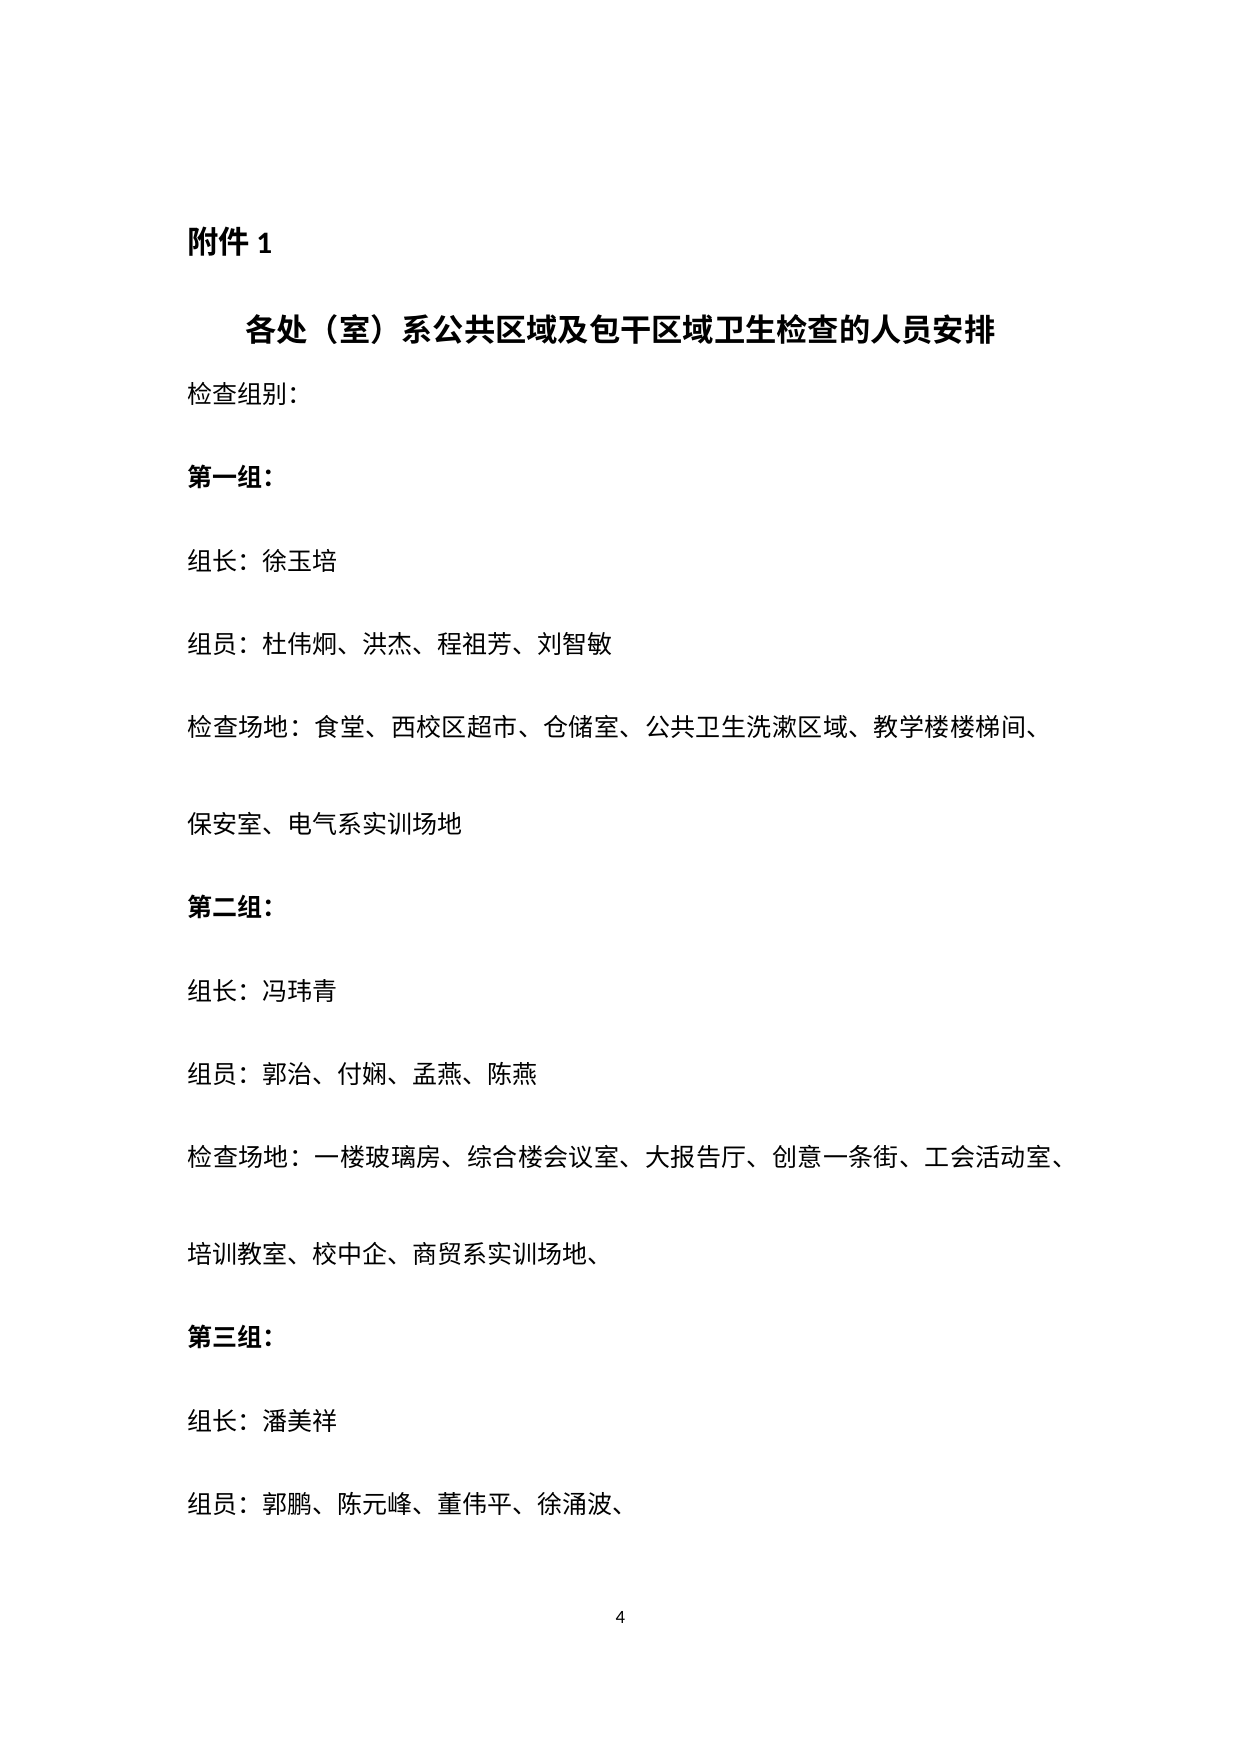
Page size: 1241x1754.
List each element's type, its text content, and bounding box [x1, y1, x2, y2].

text 检查场地：一楼玻璃房、综合楼会议室、大报告厅、创意一条街、工会活动室、培训教室、校中企、商贸系实训场地、 [187, 1123, 1053, 1285]
text 第一组： [187, 443, 1053, 508]
text 组员：杜伟炯、洪杰、程祖芳、刘智敏 [187, 610, 1053, 675]
text 检查组别： [187, 360, 1053, 425]
text 组长：徐玉培 [187, 527, 1053, 592]
text 组员：郭治、付娴、孟燕、陈燕 [187, 1040, 1053, 1105]
text 各处（室）系公共区域及包干区域卫生检查的人员安排 [187, 295, 1053, 360]
text 第三组： [187, 1303, 1053, 1368]
text 检查场地：食堂、西校区超市、仓储室、公共卫生洗漱区域、教学楼楼梯间、保安室、电气系实训场地 [187, 693, 1053, 855]
text 附件1 [187, 208, 1053, 273]
text 组长：潘美祥 [187, 1387, 1053, 1452]
text 组员：郭鹏、陈元峰、董伟平、徐涌波、 [187, 1470, 1053, 1535]
text 第二组： [187, 873, 1053, 938]
text 组长：冯玮青 [187, 957, 1053, 1022]
